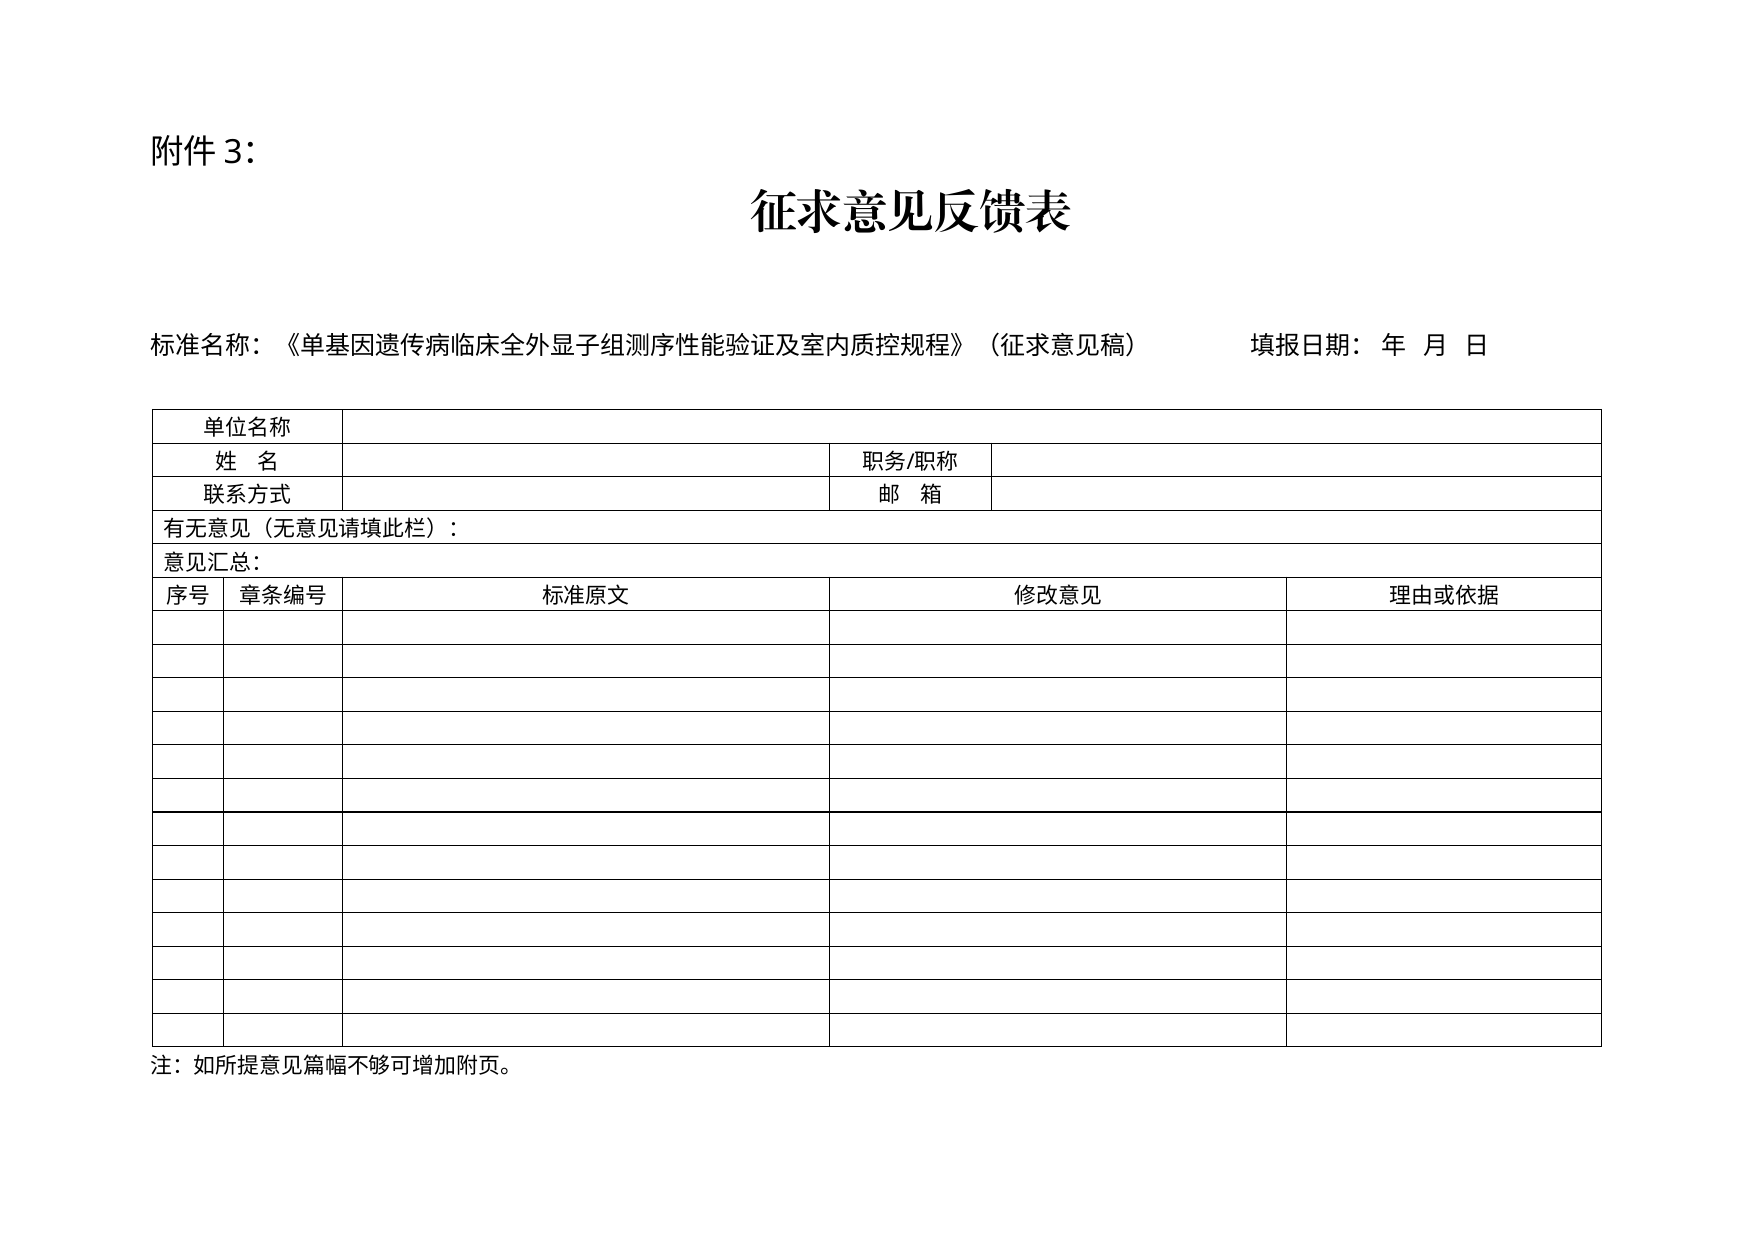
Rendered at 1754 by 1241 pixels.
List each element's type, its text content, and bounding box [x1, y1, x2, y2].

table_cell [830, 745, 1286, 778]
table_cell [343, 712, 829, 744]
table_cell [153, 745, 223, 778]
table_cell [1287, 846, 1601, 878]
table_cell [224, 947, 342, 979]
table_cell [830, 611, 1286, 644]
table_cell [224, 1014, 342, 1046]
table_header 单位名称 [153, 410, 342, 442]
table_cell [830, 980, 1286, 1013]
table_cell [343, 913, 829, 946]
table_cell [224, 913, 342, 946]
table_cell [343, 813, 829, 845]
table_cell 章条编号 [224, 578, 342, 610]
table_cell [830, 779, 1286, 811]
table_cell [224, 645, 342, 677]
table_cell [830, 813, 1286, 845]
table_cell [1287, 745, 1601, 778]
table_cell [343, 1014, 829, 1046]
table_cell [224, 611, 342, 644]
table_cell [343, 477, 829, 509]
table_cell [343, 779, 829, 811]
table_cell [224, 712, 342, 744]
table_cell [1287, 1014, 1601, 1046]
table_cell [1287, 779, 1601, 811]
table_cell [343, 611, 829, 644]
table_cell [1287, 880, 1601, 912]
table_cell [830, 678, 1286, 711]
text 注：如所提意见篇幅不够可增加附页。 [150, 1047, 1604, 1080]
table_cell [1287, 678, 1601, 711]
table_cell [153, 813, 223, 845]
table_cell [153, 913, 223, 946]
table_cell 联系方式 [153, 477, 342, 509]
table_cell [153, 880, 223, 912]
table_cell [153, 611, 223, 644]
table_cell [224, 846, 342, 878]
table_cell [830, 880, 1286, 912]
table_cell [343, 745, 829, 778]
table_cell [830, 645, 1286, 677]
table_cell 标准原文 [343, 578, 829, 610]
table_cell 修改意见 [830, 578, 1286, 610]
table_cell [153, 980, 223, 1013]
table_cell 有无意见（无意见请填此栏）： [153, 511, 1601, 543]
table_cell [343, 444, 829, 476]
table_cell [153, 846, 223, 878]
table_cell [830, 947, 1286, 979]
table_cell 序号 [153, 578, 223, 610]
text 征求意见反馈表 [150, 181, 1604, 246]
table_cell [224, 678, 342, 711]
text 标准名称：《单基因遗传病临床全外显子组测序性能验证及室内质控规程》（征求意见稿） 填报日期： 年 月 日 [150, 311, 1604, 376]
table_cell [224, 980, 342, 1013]
table_cell 职务/职称 [830, 444, 991, 476]
table_cell [830, 913, 1286, 946]
table_cell [224, 745, 342, 778]
table_cell [224, 813, 342, 845]
table_cell [1287, 913, 1601, 946]
table_cell [343, 980, 829, 1013]
table_cell [153, 947, 223, 979]
table_cell [992, 477, 1601, 509]
table_cell [1287, 712, 1601, 744]
table_cell [1287, 813, 1601, 845]
table_cell [830, 712, 1286, 744]
table_cell [992, 444, 1601, 476]
table_cell [830, 1014, 1286, 1046]
table_header [343, 410, 1601, 442]
table_cell [153, 645, 223, 677]
table_cell [343, 880, 829, 912]
table_cell [1287, 611, 1601, 644]
table_cell [1287, 980, 1601, 1013]
table_cell [153, 779, 223, 811]
table_cell [1287, 947, 1601, 979]
table_cell [224, 880, 342, 912]
table_cell [830, 846, 1286, 878]
table_cell 理由或依据 [1287, 578, 1601, 610]
table_cell 意见汇总： [153, 544, 1601, 577]
table_cell [343, 678, 829, 711]
table_cell [153, 712, 223, 744]
table_cell [153, 678, 223, 711]
table_cell [343, 846, 829, 878]
table_cell [1287, 645, 1601, 677]
table_cell [343, 645, 829, 677]
table_cell [153, 1014, 223, 1046]
text 附件3： [150, 116, 1604, 181]
table_cell [343, 947, 829, 979]
table_cell 姓 名 [153, 444, 342, 476]
table_cell [224, 779, 342, 811]
table_cell 邮 箱 [830, 477, 991, 509]
